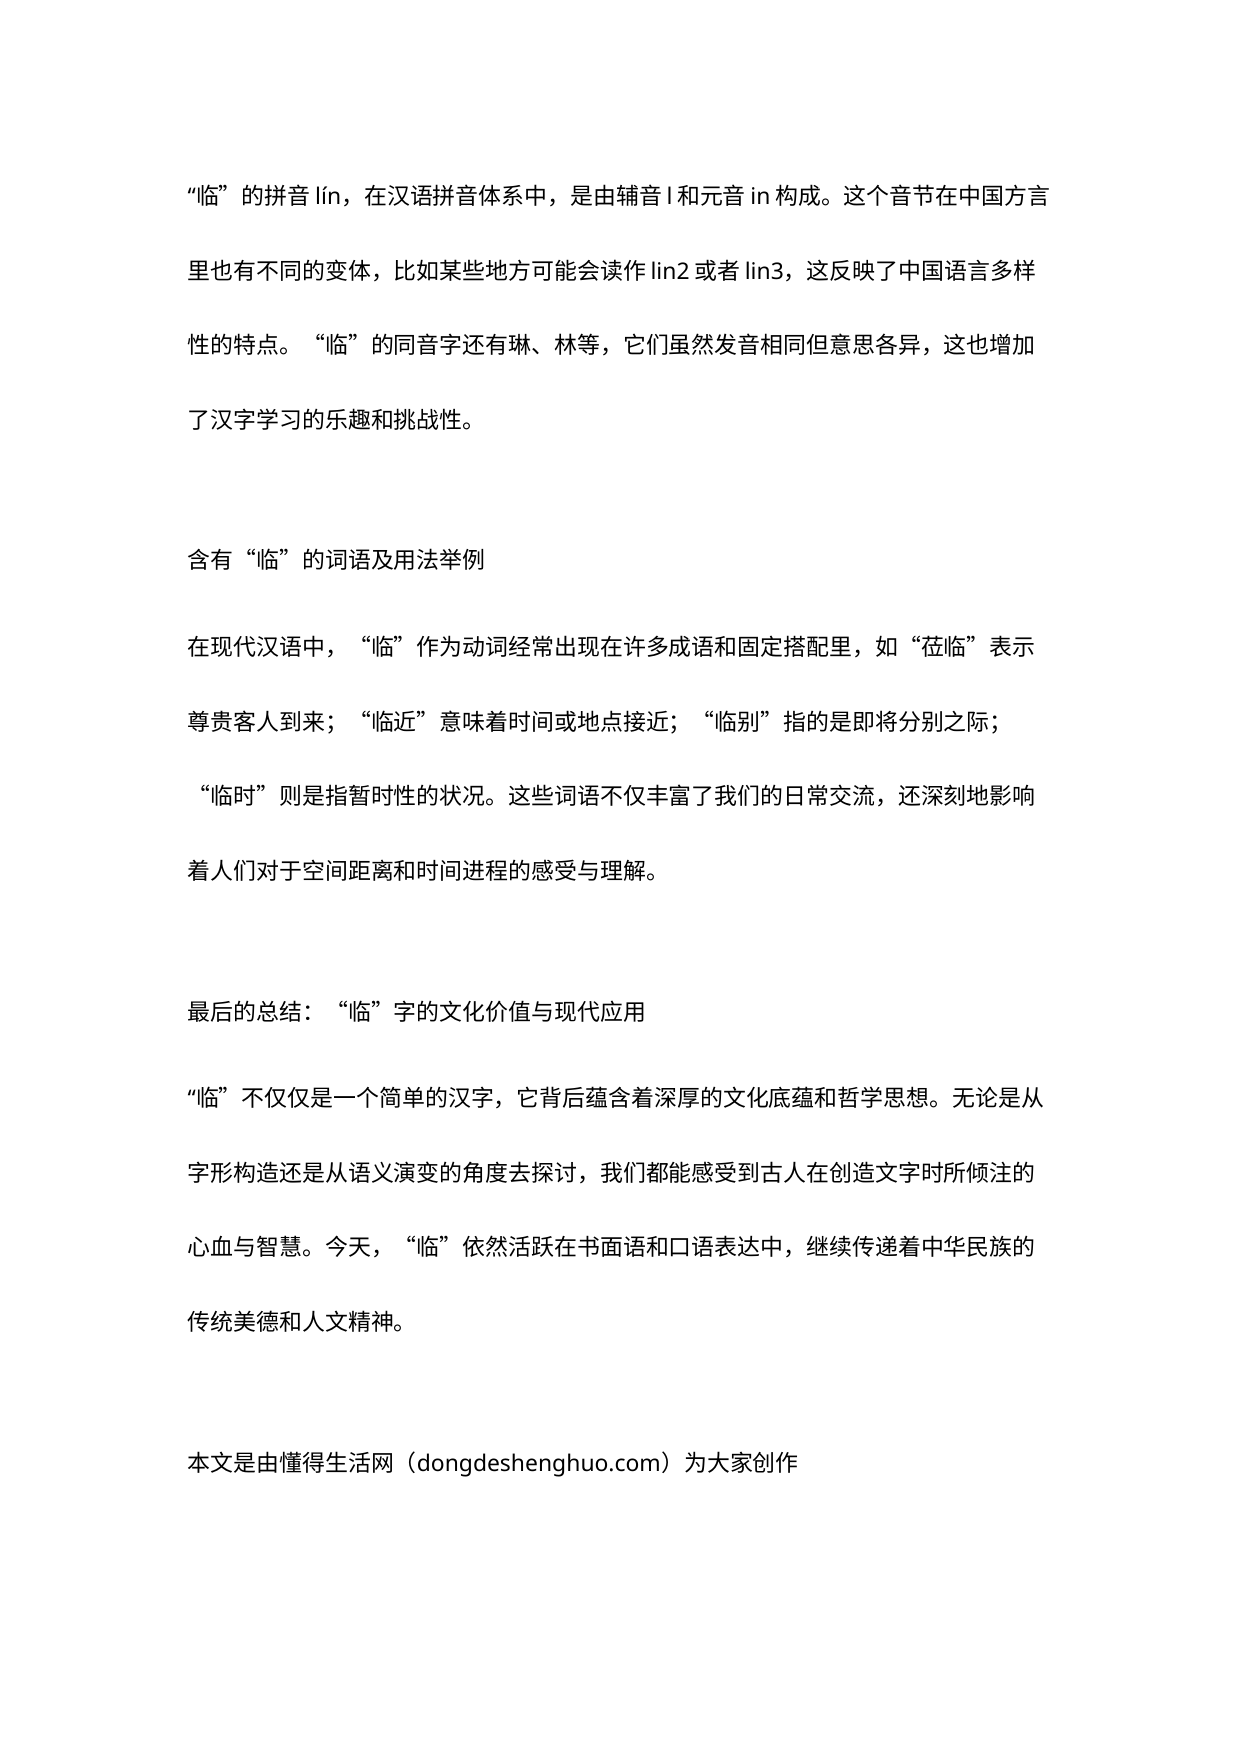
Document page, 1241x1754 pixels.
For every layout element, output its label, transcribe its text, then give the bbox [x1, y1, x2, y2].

text 本文是由懂得生活网（dongdeshenghuo.com）为大家创作 [187, 1428, 1053, 1493]
text “临”的拼音lín，在汉语拼音体系中，是由辅音l和元音in构成。这个音节在中国方言里也有不同的变体，比如某些地方可能会读作lin2或者lin3，这反映了中国语言多样性的特点。“临”的同音字还有琳、林等，它们虽然发音相同但意思各异，这也增加了汉字学习的乐趣和挑战性。 [187, 162, 1053, 451]
text 在现代汉语中，“临”作为动词经常出现在许多成语和固定搭配里，如“莅临”表示尊贵客人到来；“临近”意味着时间或地点接近；“临别”指的是即将分别之际；“临时”则是指暂时性的状况。这些词语不仅丰富了我们的日常交流，还深刻地影响着人们对于空间距离和时间进程的感受与理解。 [187, 613, 1053, 902]
text “临”不仅仅是一个简单的汉字，它背后蕴含着深厚的文化底蕴和哲学思想。无论是从字形构造还是从语义演变的角度去探讨，我们都能感受到古人在创造文字时所倾注的心血与智慧。今天，“临”依然活跃在书面语和口语表达中，继续传递着中华民族的传统美德和人文精神。 [187, 1064, 1053, 1353]
text 含有“临”的词语及用法举例 [187, 526, 1053, 591]
text 最后的总结：“临”字的文化价值与现代应用 [187, 977, 1053, 1042]
